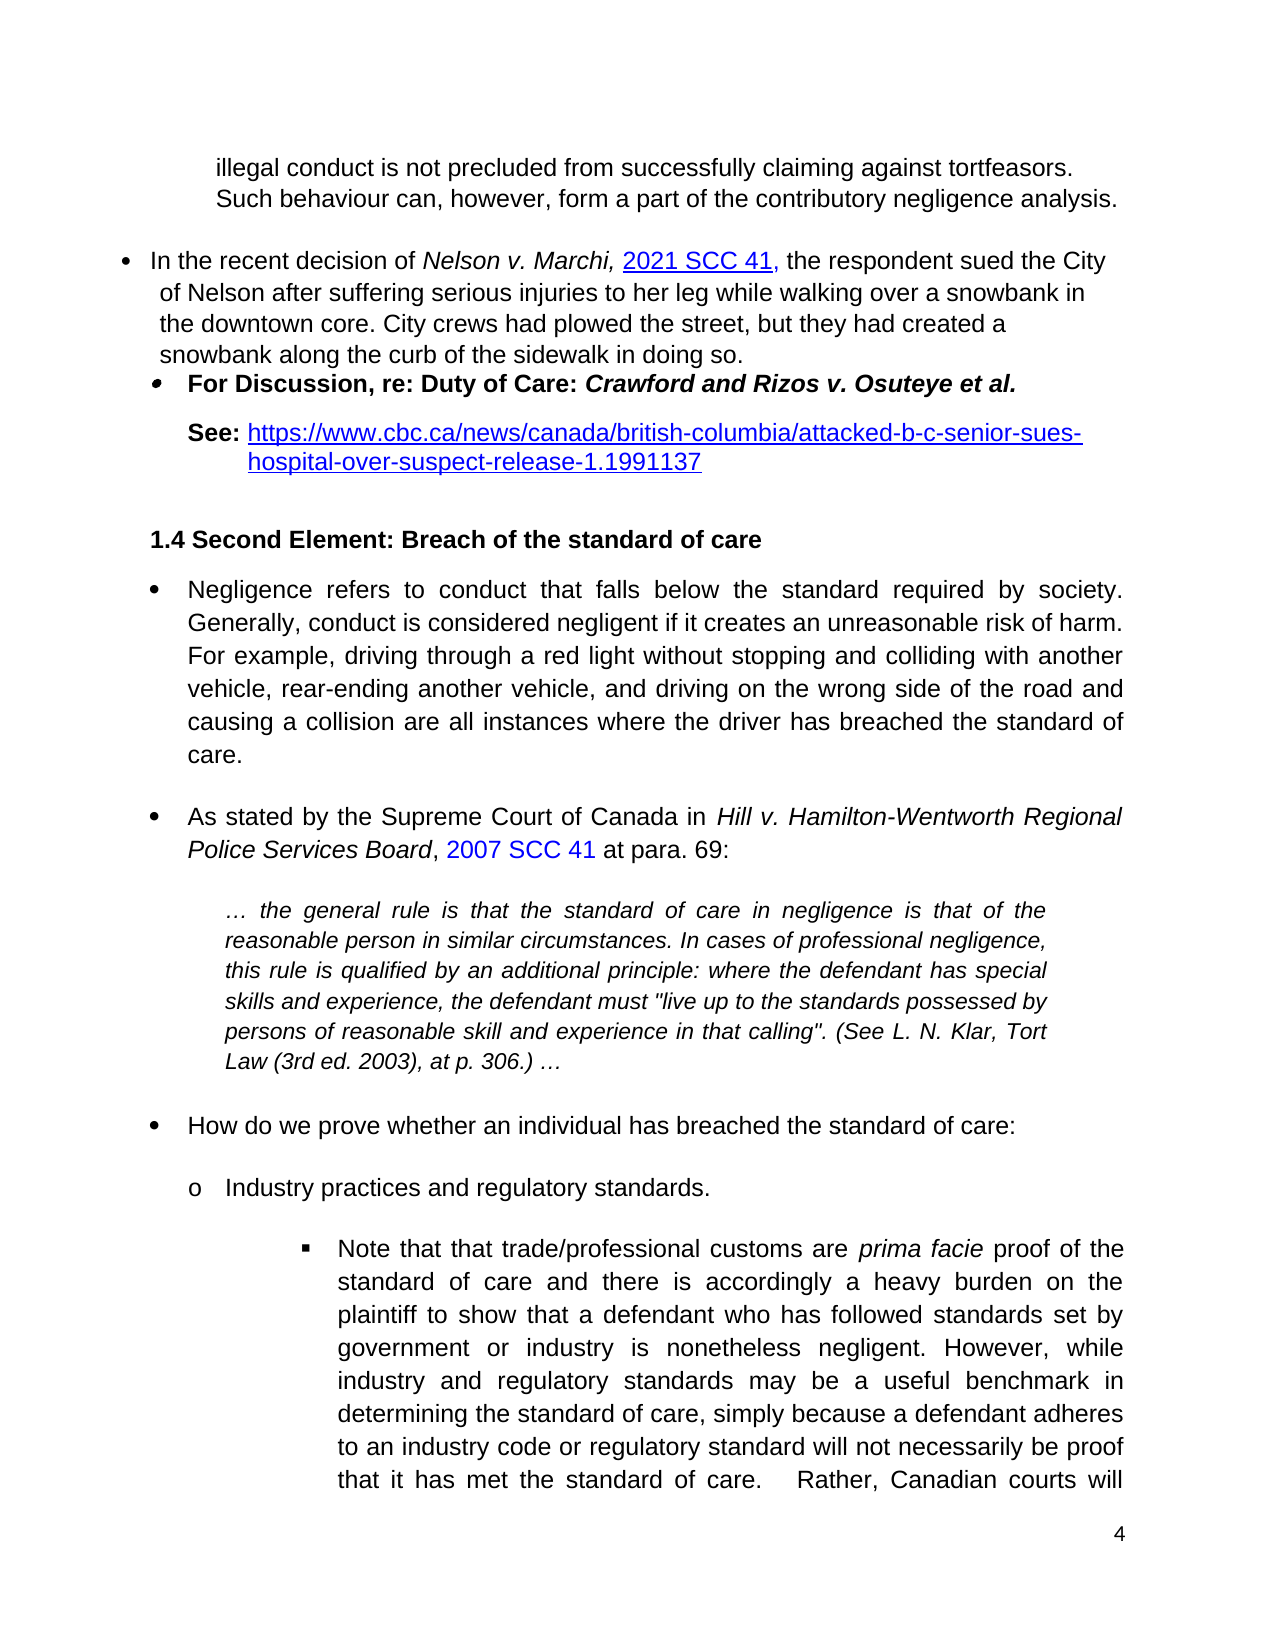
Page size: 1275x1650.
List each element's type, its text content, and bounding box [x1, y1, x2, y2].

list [178, 150, 1125, 212]
list As stated by the Supreme Court of Canada in Hill v. Hamilton-Wentworth Regional Police Services Board, 2007 SCC 41 at para. 69: [150, 802, 1125, 864]
text See: https://www.cbc.ca/news/canada/british-columbia/attacked-b-c-senior-sues-hospital-over-suspect-release-1.1991137 [187, 418, 1125, 476]
list For Discussion, re: Duty of Care: Crawford and Rizos v. Osuteye et al. [150, 369, 1125, 398]
text … the general rule is that the standard of care in negligence is that of the reasonable person in similar circumstances. In cases of professional negligence, this rule is qualified by an additional principle: where the defendant has special skills and experience, the defendant must "live up to the standards possessed by persons of reasonable skill and experience in that calling". (See L. N. Klar, Tort Law (3rd ed. 2003), at p. 306.) … [225, 897, 1050, 1074]
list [300, 1234, 1125, 1494]
list Industry practices and regulatory standards. [187, 1173, 1125, 1204]
text 1.4 Second Element: Breach of the standard of care [150, 526, 1125, 554]
list In the recent decision of Nelson v. Marchi, 2021 SCC 41, the respondent sued the City of Nelson after suffering serious injuries to her leg while walking over a snowbank in the downtown core. City crews had plowed the street, but they had created a snowbank along the curb of the sidewalk in doing so. [122, 244, 1125, 369]
list Negligence refers to conduct that falls below the standard required by society. Generally, conduct is considered negligent if it creates an unreasonable risk of harm. For example, driving through a red light without stopping and colliding with another vehicle, rear-ending another vehicle, and driving on the wrong side of the road and causing a collision are all instances where the driver has breached the standard of care. [150, 575, 1125, 769]
list How do we prove whether an individual has breached the standard of care: [150, 1111, 1125, 1140]
